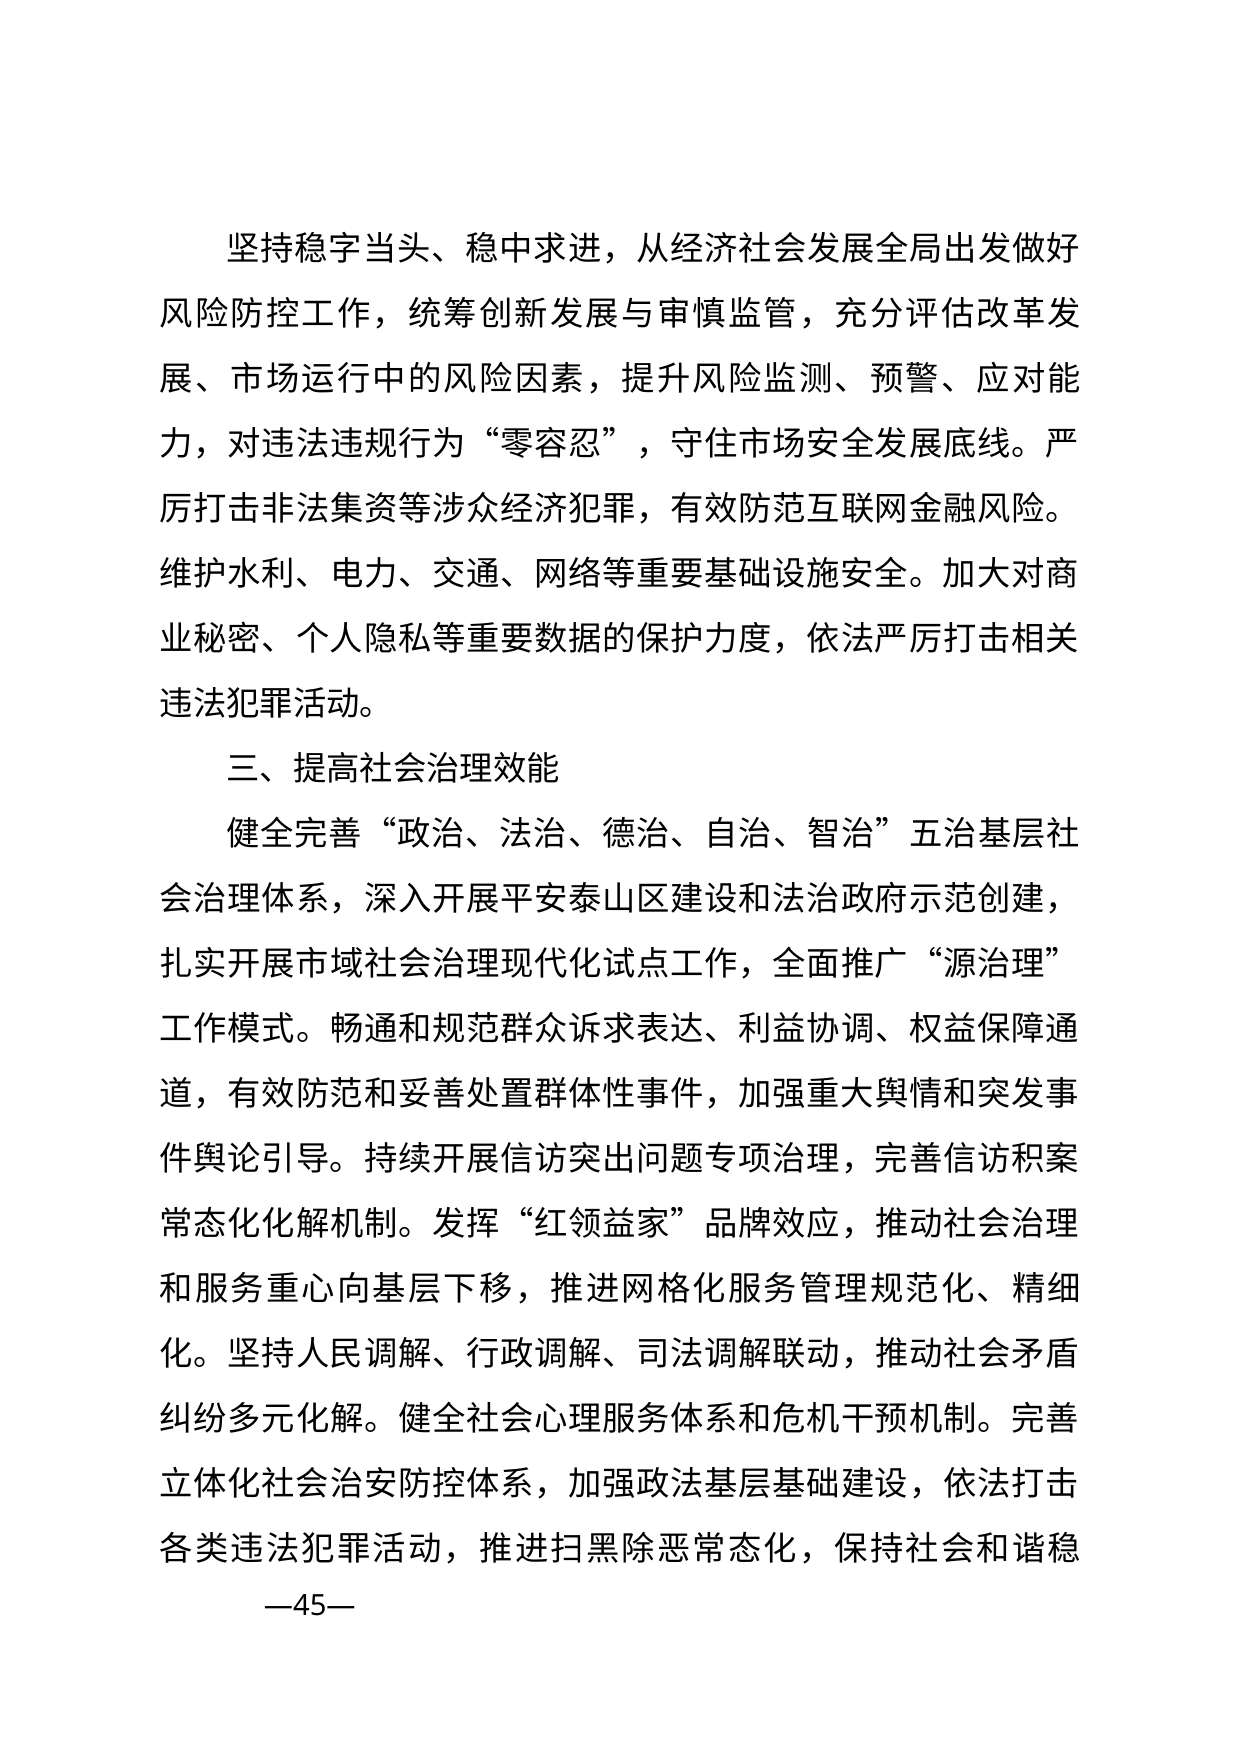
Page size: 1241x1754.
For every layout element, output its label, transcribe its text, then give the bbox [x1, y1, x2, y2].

text 三、提高社会治理效能 [159, 733, 1081, 798]
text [159, 798, 1081, 1578]
text 坚持稳字当头、稳中求进，从经济社会发展全局出发做好风险防控工作，统筹创新发展与审慎监管，充分评估改革发展、市场运行中的风险因素，提升风险监测、预警、应对能力，对违法违规行为“零容忍”，守住市场安全发展底线。严厉打击非法集资等涉众经济犯罪，有效防范互联网金融风险。维护水利、电力、交通、网络等重要基础设施安全。加大对商业秘密、个人隐私等重要数据的保护力度，依法严厉打击相关违法犯罪活动。 [159, 213, 1081, 733]
